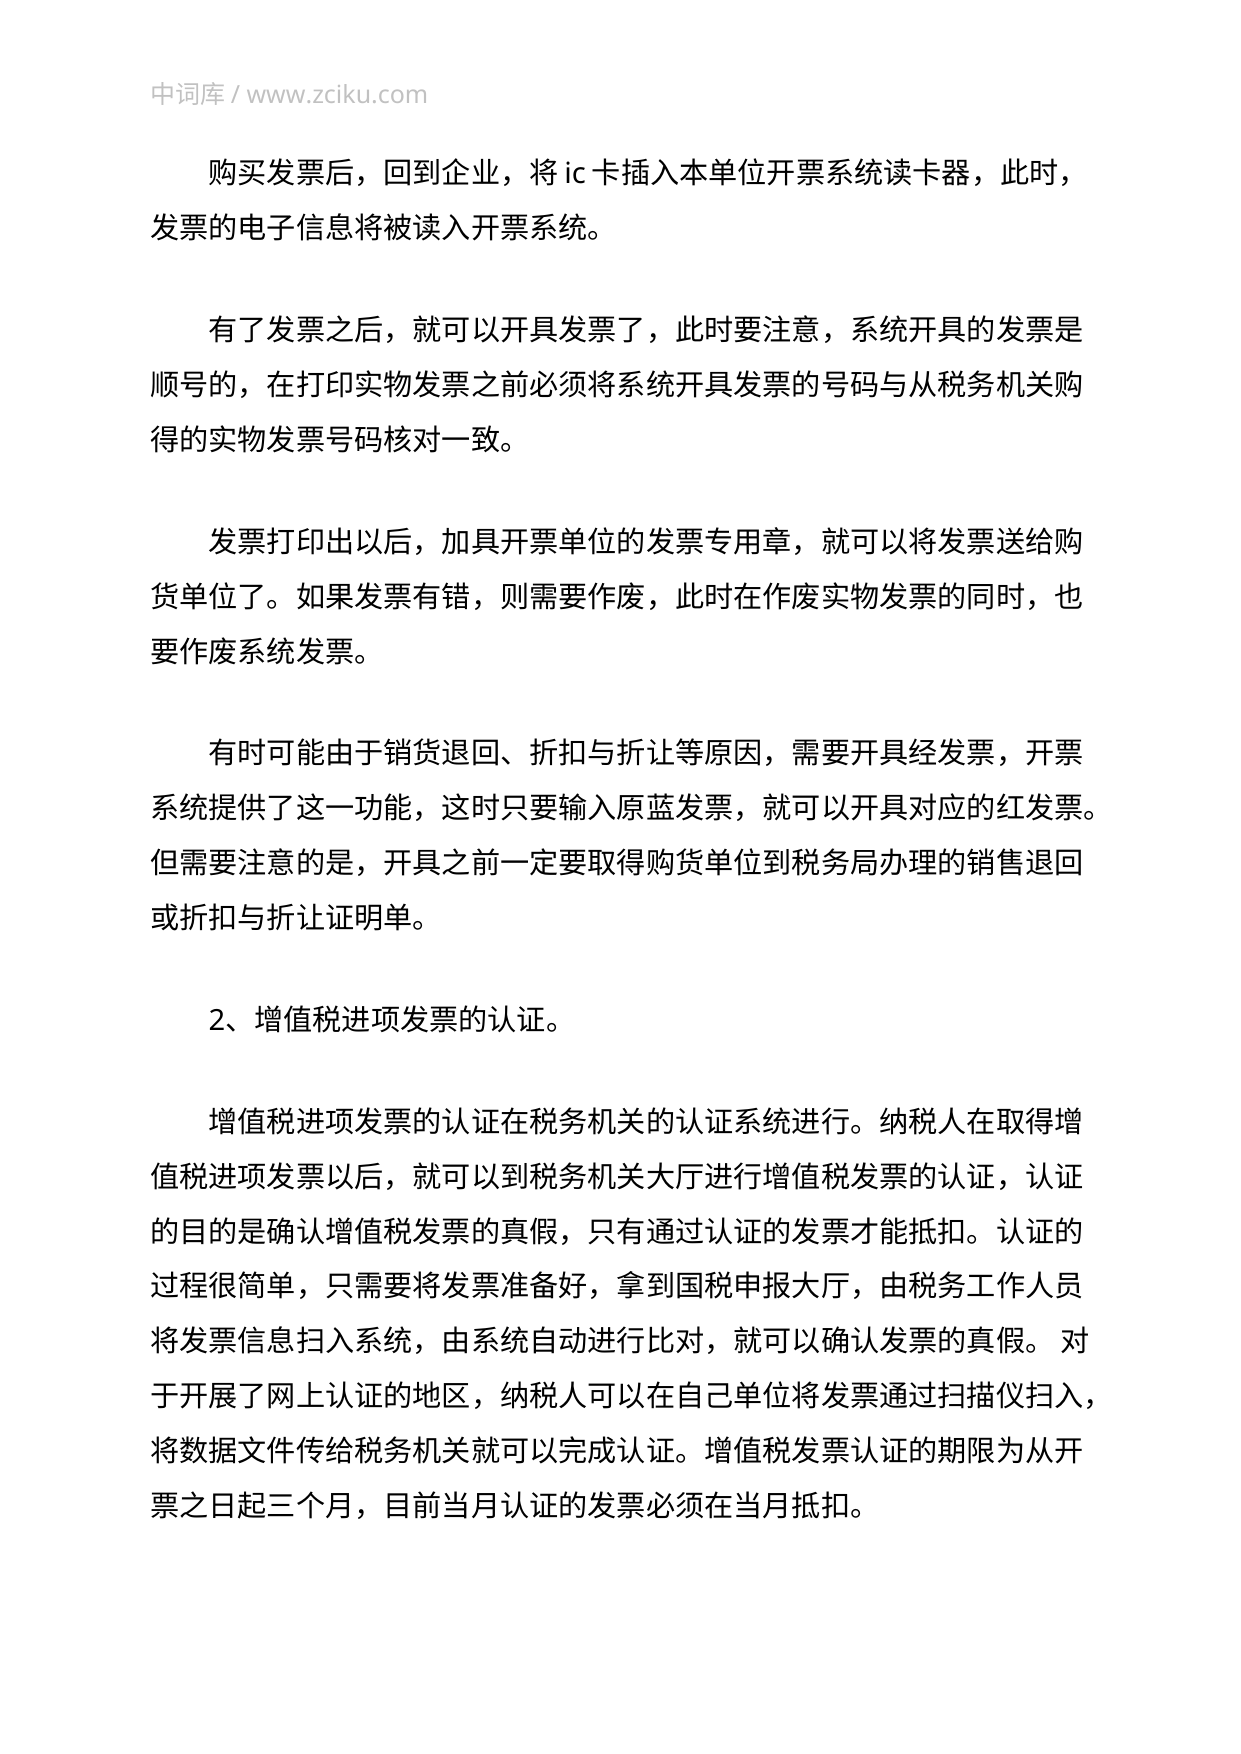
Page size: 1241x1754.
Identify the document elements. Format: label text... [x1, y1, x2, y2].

text 有了发票之后，就可以开具发票了，此时要注意，系统开具的发票是顺号的，在打印实物发票之前必须将系统开具发票的号码与从税务机关购得的实物发票号码核对一致。 [150, 307, 1090, 459]
text 购买发票后，回到企业，将ic卡插入本单位开票系统读卡器，此时，发票的电子信息将被读入开票系统。 [150, 150, 1090, 247]
text 有时可能由于销货退回、折扣与折让等原因，需要开具经发票，开票系统提供了这一功能，这时只要输入原蓝发票，就可以开具对应的红发票。但需要注意的是，开具之前一定要取得购货单位到税务局办理的销售退回或折扣与折让证明单。 [150, 730, 1090, 937]
text 2、增值税进项发票的认证。 [150, 996, 1090, 1039]
text 增值税进项发票的认证在税务机关的认证系统进行。纳税人在取得增值税进项发票以后，就可以到税务机关大厅进行增值税发票的认证，认证的目的是确认增值税发票的真假，只有通过认证的发票才能抵扣。认证的过程很简单，只需要将发票准备好，拿到国税申报大厅，由税务工作人员将发票信息扫入系统，由系统自动进行比对，就可以确认发票的真假。 对于开展了网上认证的地区，纳税人可以在自己单位将发票通过扫描仪扫入，将数据文件传给税务机关就可以完成认证。增值税发票认证的期限为从开票之日起三个月，目前当月认证的发票必须在当月抵扣。 [150, 1098, 1090, 1525]
text 发票打印出以后，加具开票单位的发票专用章，就可以将发票送给购货单位了。如果发票有错，则需要作废，此时在作废实物发票的同时，也要作废系统发票。 [150, 518, 1090, 670]
